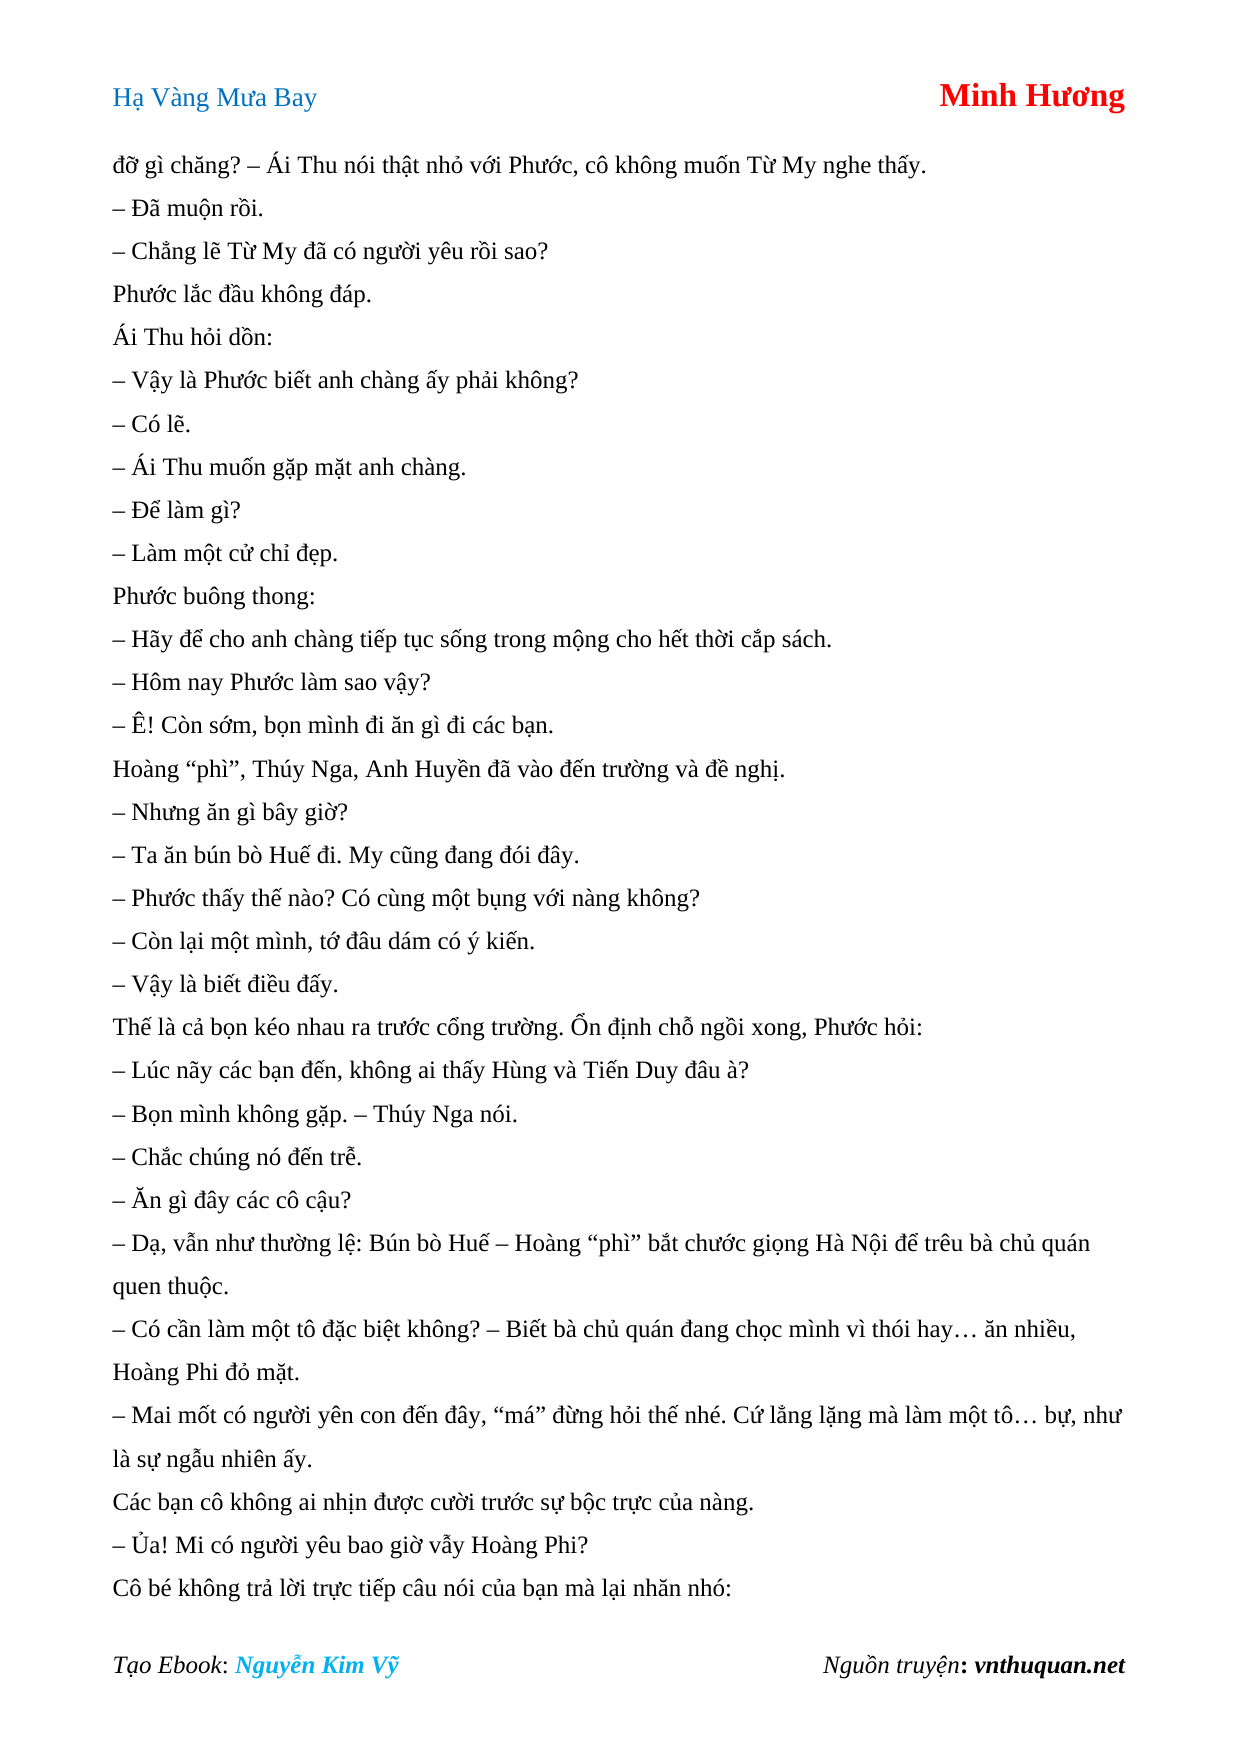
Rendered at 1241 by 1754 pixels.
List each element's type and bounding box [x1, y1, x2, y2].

text [112, 150, 1128, 1602]
